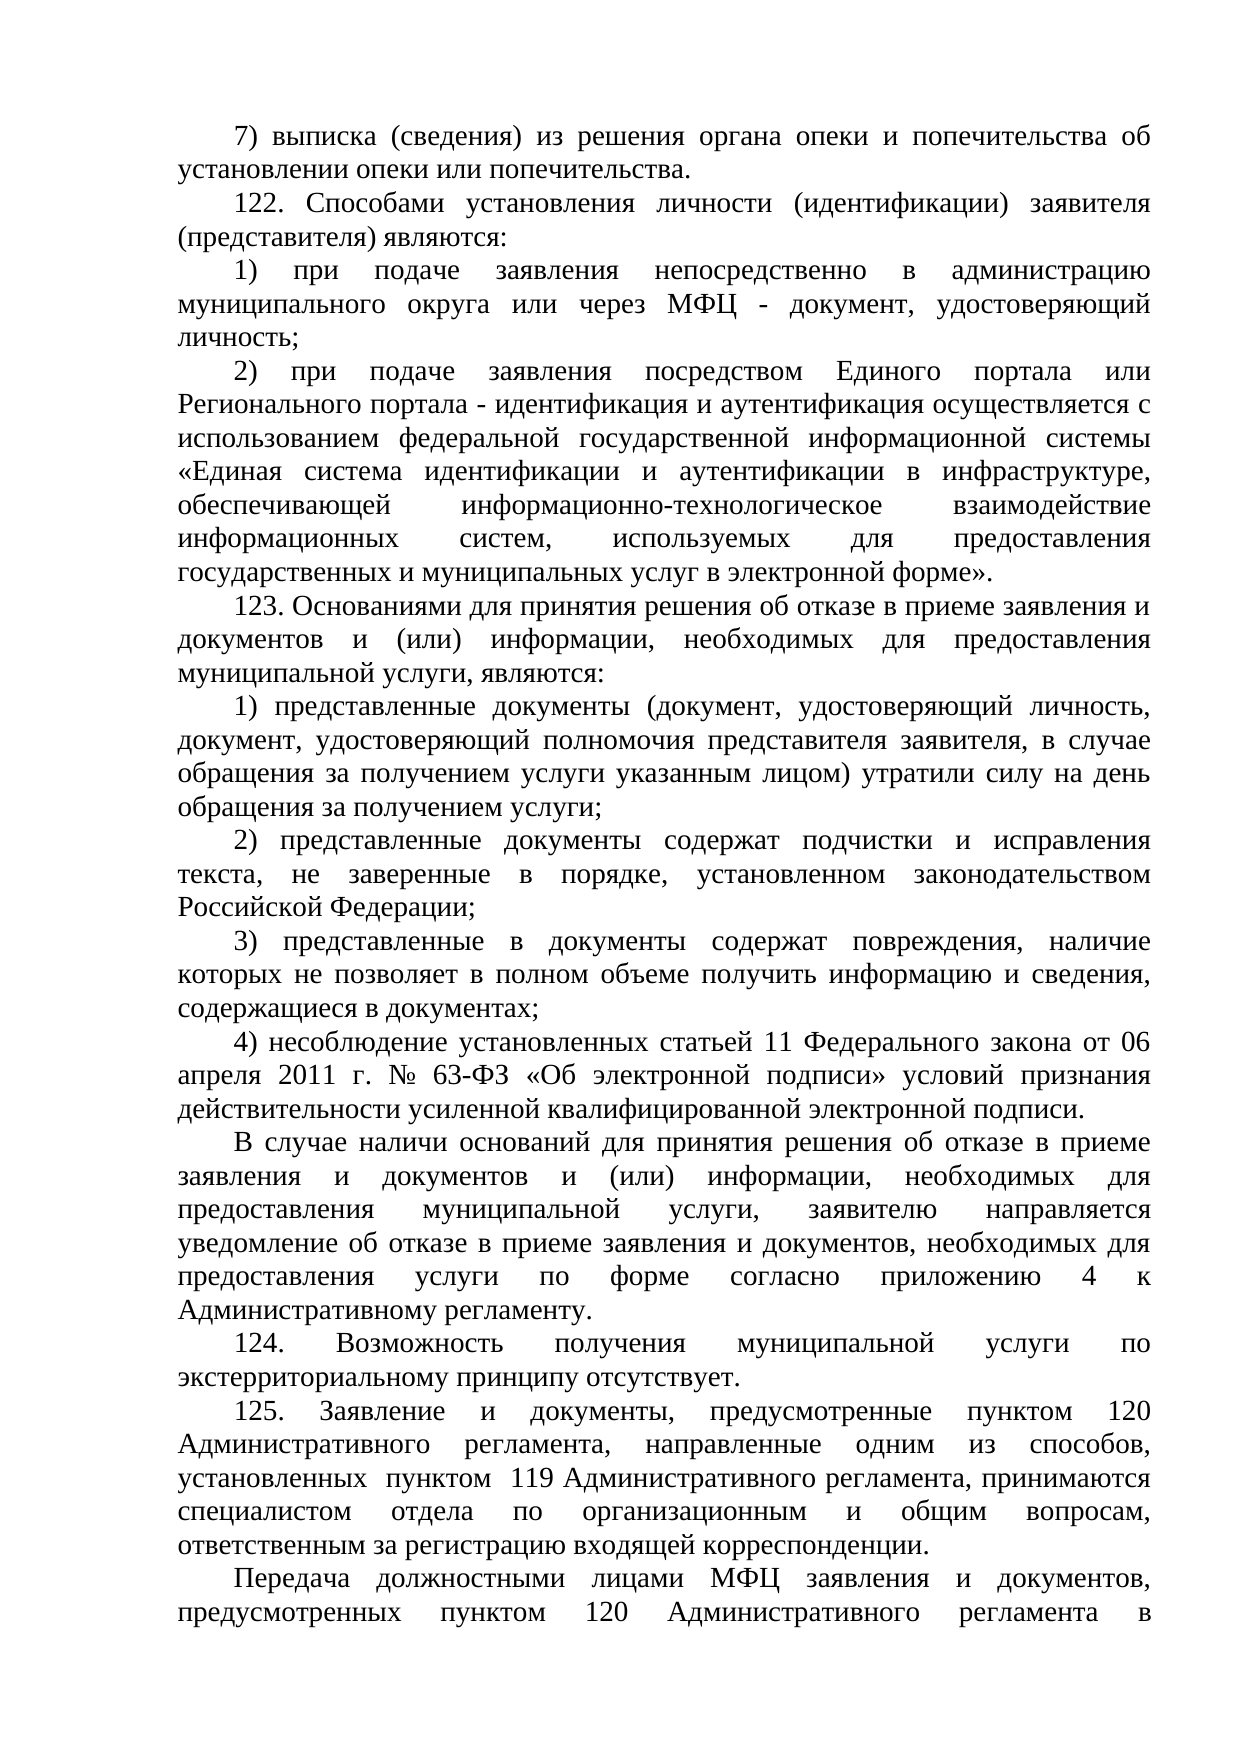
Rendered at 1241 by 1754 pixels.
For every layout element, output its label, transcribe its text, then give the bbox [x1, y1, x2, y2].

text 122. Способами установления личности (идентификации) заявителя (представителя) являются: [177, 185, 1152, 252]
text 4) несоблюдение установленных статьей 11 Федерального закона от 06 апреля 2011 г. № 63-ФЗ «Об электронной подписи» условий признания действительности усиленной квалифицированной электронной подписи. [177, 1024, 1152, 1124]
text В случае наличи оснований для принятия решения об отказе в приеме заявления и документов и (или) информации, необходимых для предоставления муниципальной услуги, заявителю направляется уведомление об отказе в приеме заявления и документов, необходимых для предоставления услуги по форме согласно приложению 4 к Административному регламенту. [177, 1124, 1152, 1326]
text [177, 1560, 1152, 1627]
text 2) при подаче заявления посредством Единого портала или Регионального портала - идентификация и аутентификация осуществляется с использованием федеральной государственной информационной системы «Единая система идентификации и аутентификации в инфраструктуре, обеспечивающей информационно-технологическое взаимодействие информационных систем, используемых для предоставления государственных и муниципальных услуг в электронной форме». [177, 353, 1152, 588]
text 7) выписка (сведения) из решения органа опеки и попечительства об установлении опеки или попечительства. [177, 118, 1152, 185]
text 2) представленные документы содержат подчистки и исправления текста, не заверенные в порядке, установленном законодательством Российской Федерации; [177, 822, 1152, 923]
text 1) представленные документы (документ, удостоверяющий личность, документ, удостоверяющий полномочия представителя заявителя, в случае обращения за получением услуги указанным лицом) утратили силу на день обращения за получением услуги; [177, 688, 1152, 822]
text 1) при подаче заявления непосредственно в администрацию муниципального округа или через МФЦ - документ, удостоверяющий личность; [177, 252, 1152, 353]
text 125. Заявление и документы, предусмотренные пунктом 120 Административного регламента, направленные одним из способов, установленных пунктом 119 Административного регламента, принимаются специалистом отдела по организационным и общим вопросам, ответственным за регистрацию входящей корреспонденции. [177, 1393, 1152, 1560]
text 124. Возможность получения муниципальной услуги по экстерриториальному принципу отсутствует. [177, 1326, 1152, 1393]
text 3) представленные в документы содержат повреждения, наличие которых не позволяет в полном объеме получить информацию и сведения, содержащиеся в документах; [177, 923, 1152, 1024]
text 123. Основаниями для принятия решения об отказе в приеме заявления и документов и (или) информации, необходимых для предоставления муниципальной услуги, являются: [177, 588, 1152, 688]
